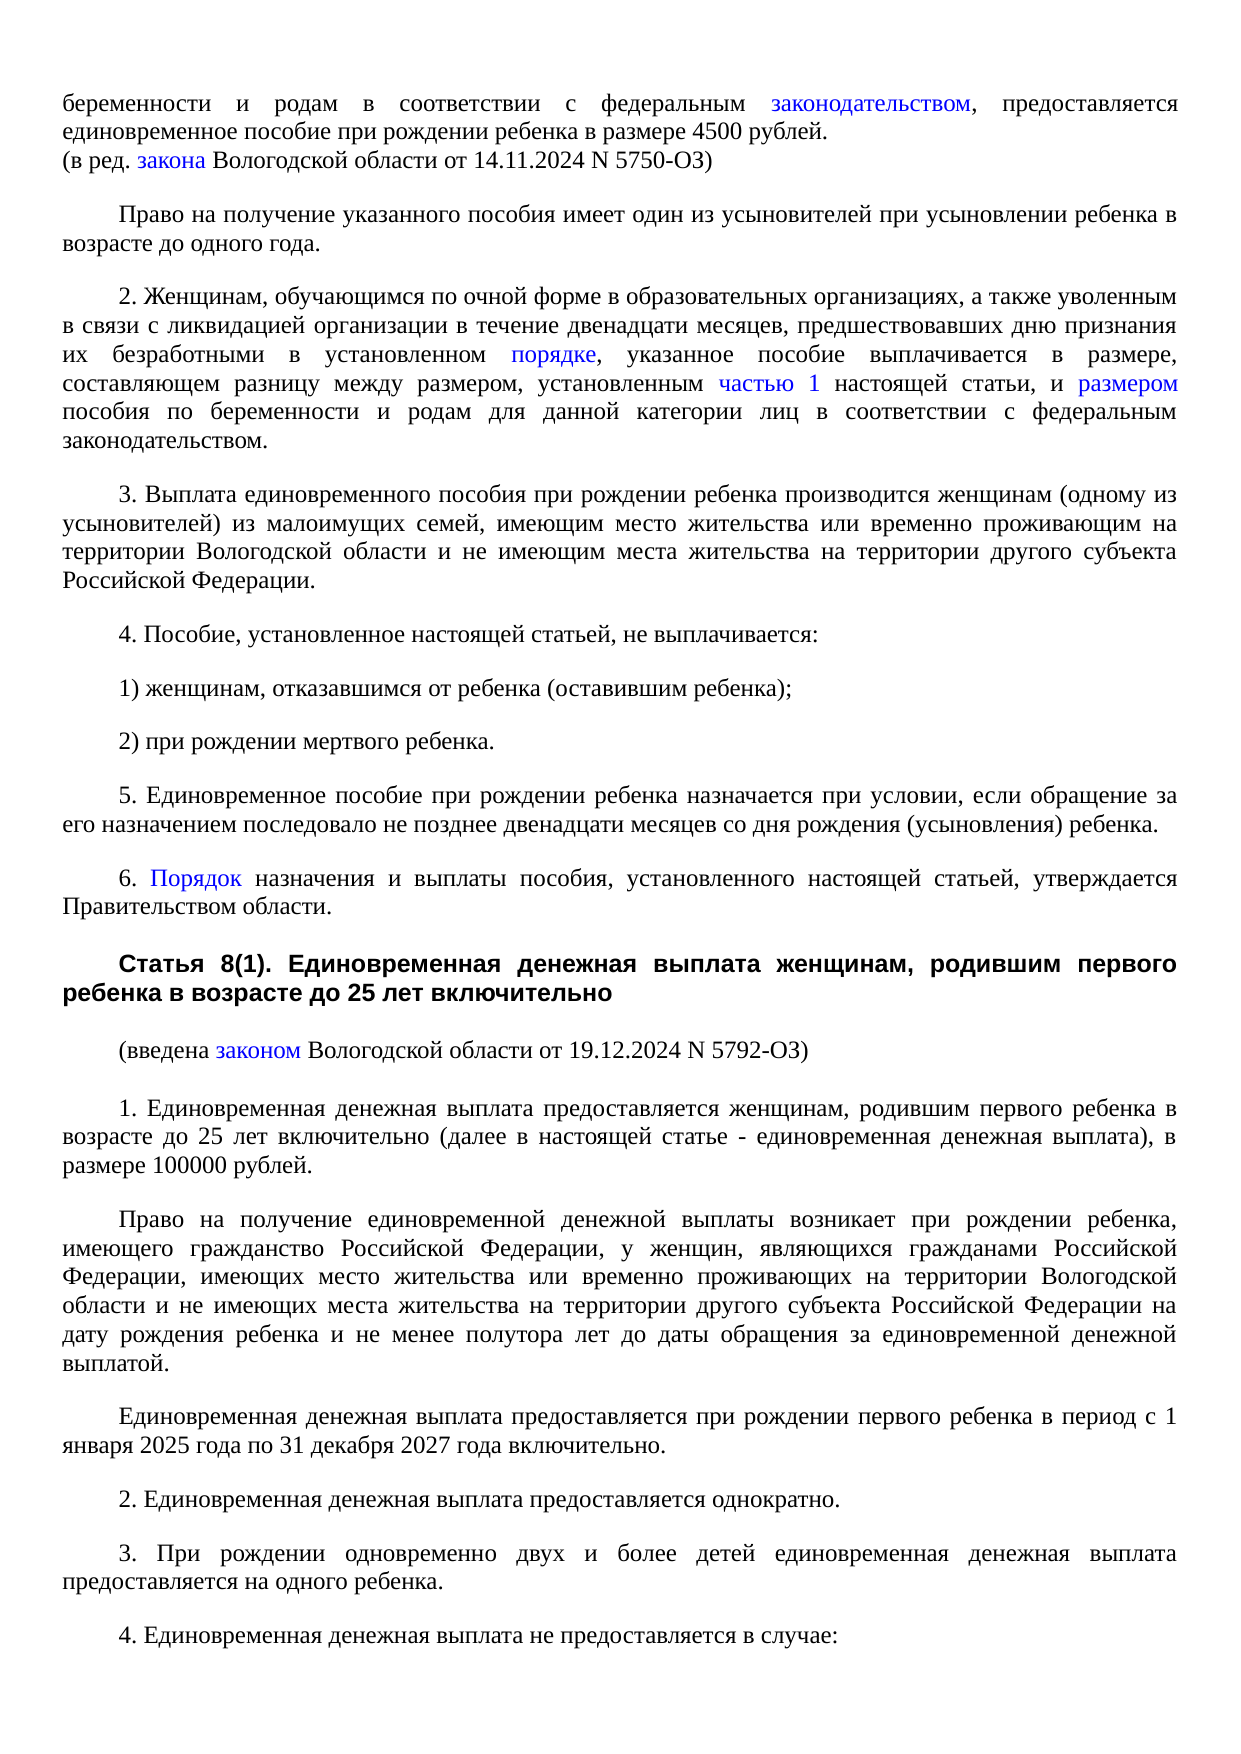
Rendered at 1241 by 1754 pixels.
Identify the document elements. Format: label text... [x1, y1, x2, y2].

text Право на получение указанного пособия имеет один из усыновителей при усыновлении ребенка в возрасте до одного года. [62, 199, 1178, 256]
text 2. Женщинам, обучающимся по очной форме в образовательных организациях, а также уволенным в связи с ликвидацией организации в течение двенадцати месяцев, предшествовавших дню признания их безработными в установленном порядке, указанное пособие выплачивается в размере, составляющем разницу между размером, установленным частью 1 настоящей статьи, и размером пособия по беременности и родам для данной категории лиц в соответствии с федеральным законодательством. [62, 281, 1178, 454]
text 4. Пособие, установленное настоящей статьей, не выплачивается: [62, 619, 1178, 648]
text (в ред. закона Вологодской области от 14.11.2024 N 5750-ОЗ) [62, 145, 1178, 174]
text 2) при рождении мертвого ребенка. [62, 726, 1178, 755]
text (введена законом Вологодской области от 19.12.2024 N 5792-ОЗ) [62, 1035, 1178, 1064]
text 5. Единовременное пособие при рождении ребенка назначается при условии, если обращение за его назначением последовало не позднее двенадцати месяцев со дня рождения (усыновления) ребенка. [62, 780, 1178, 838]
title Статья 8(1). Единовременная денежная выплата женщинам, родившим первого ребенка в возрасте до 25 лет включительно [62, 949, 1178, 1006]
text 4. Единовременная денежная выплата не предоставляется в случае: [62, 1620, 1178, 1649]
text 1. Единовременная денежная выплата предоставляется женщинам, родившим первого ребенка в возрасте до 25 лет включительно (далее в настоящей статье - единовременная денежная выплата), в размере 100000 рублей. [62, 1093, 1178, 1179]
text Единовременная денежная выплата предоставляется при рождении первого ребенка в период с 1 января 2025 года по 31 декабря 2027 года включительно. [62, 1401, 1178, 1459]
text 3. При рождении одновременно двух и более детей единовременная денежная выплата предоставляется на одного ребенка. [62, 1538, 1178, 1595]
text Право на получение единовременной денежной выплаты возникает при рождении ребенка, имеющего гражданство Российской Федерации, у женщин, являющихся гражданами Российской Федерации, имеющих место жительства или временно проживающих на территории Вологодской области и не имеющих места жительства на территории другого субъекта Российской Федерации на дату рождения ребенка и не менее полутора лет до даты обращения за единовременной денежной выплатой. [62, 1204, 1178, 1376]
text 6. Порядок назначения и выплаты пособия, установленного настоящей статьей, утверждается Правительством области. [62, 863, 1178, 920]
text 1) женщинам, отказавшимся от ребенка (оставившим ребенка); [62, 673, 1178, 701]
text 3. Выплата единовременного пособия при рождении ребенка производится женщинам (одному из усыновителей) из малоимущих семей, имеющим место жительства или временно проживающим на территории Вологодской области и не имеющим места жительства на территории другого субъекта Российской Федерации. [62, 479, 1178, 594]
text 2. Единовременная денежная выплата предоставляется однократно. [62, 1484, 1178, 1513]
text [62, 88, 1178, 145]
